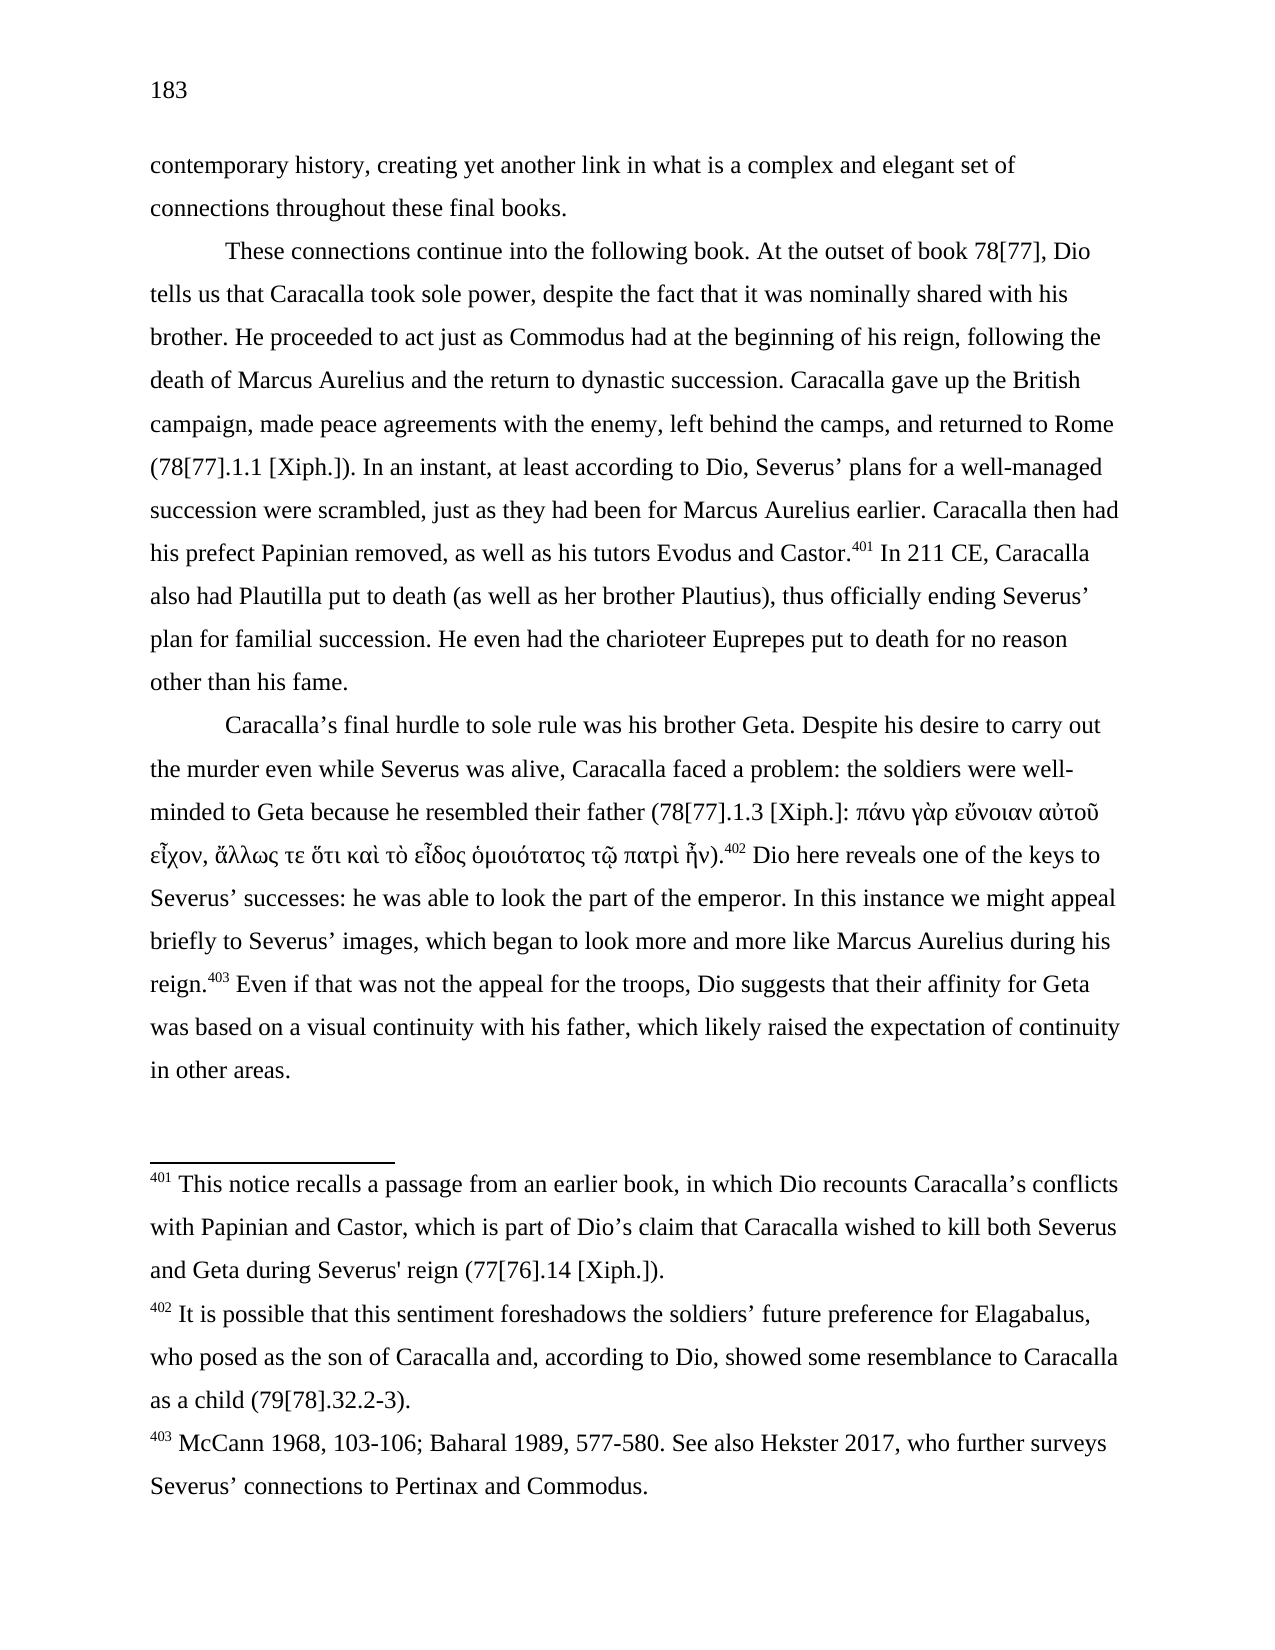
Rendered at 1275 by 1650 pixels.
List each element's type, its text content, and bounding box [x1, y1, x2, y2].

text Caracalla’s final hurdle to sole rule was his brother Geta. Despite his desire to carry out the murder even while Severus was alive, Caracalla faced a problem: the soldiers were well-minded to Geta because he resembled their father (78[77].1.3 [Xiph.]: πάνυ γὰρ εὔνοιαν αὐτοῦ εἶχον, ἄλλως τε ὅτι καὶ τὸ εἶδος ὁμοιότατος τῷ πατρὶ ἦν). Dio here reveals one of the keys to Severus’ successes: he was able to look the part of the emperor. In this instance we might appeal briefly to Severus’ images, which began to look more and more like Marcus Aurelius during his reign. Even if that was not the appeal for the troops, Dio suggests that their affinity for Geta was based on a visual continuity with his father, which likely raised the expectation of continuity in other areas. [150, 711, 1125, 1084]
text These connections continue into the following book. At the outset of book 78[77], Dio tells us that Caracalla took sole power, despite the fact that it was nominally shared with his brother. He proceeded to act just as Commodus had at the beginning of his reign, following the death of Marcus Aurelius and the return to dynastic succession. Caracalla gave up the British campaign, made peace agreements with the enemy, left behind the camps, and returned to Rome (78[77].1.1 [Xiph.]). In an instant, at least according to Dio, Severus’ plans for a well-managed succession were scrambled, just as they had been for Marcus Aurelius earlier. Caracalla then had his prefect Papinian removed, as well as his tutors Evodus and Castor. In 211 CE, Caracalla also had Plautilla put to death (as well as her brother Plautius), thus officially ending Severus’ plan for familial succession. He even had the charioteer Euprepes put to death for no reason other than his fame. [150, 236, 1125, 696]
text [150, 150, 1125, 222]
